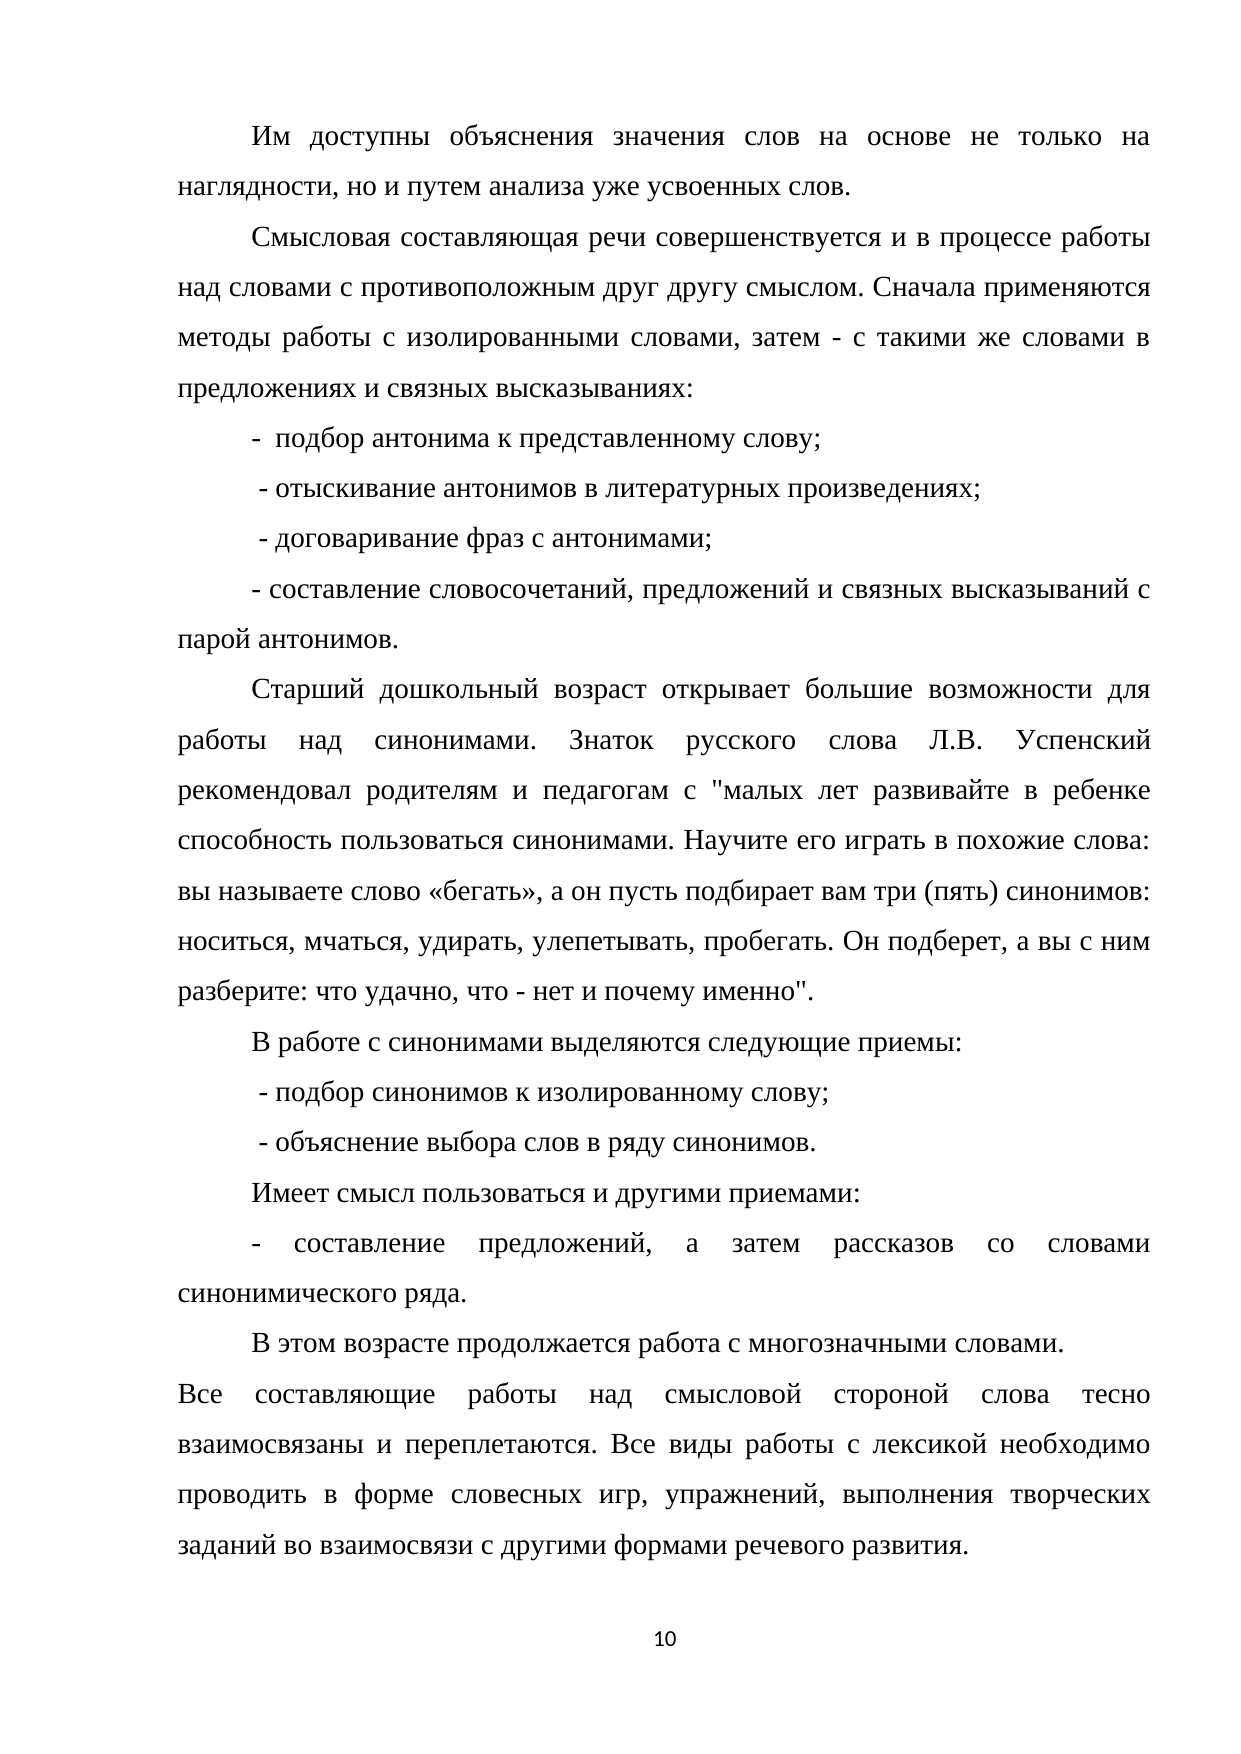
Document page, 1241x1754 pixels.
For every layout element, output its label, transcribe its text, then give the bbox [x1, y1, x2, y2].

text - подбор антонима к представленному слову; [177, 420, 1152, 453]
text - договаривание фраз с антонимами; [177, 521, 1152, 554]
text - составление предложений, а затем рассказов со словами синонимического ряда. [177, 1225, 1152, 1309]
text В этом возрасте продолжается работа с многозначными словами. [177, 1326, 1152, 1359]
text Имеет смысл пользоваться и другими приемами: [177, 1175, 1152, 1208]
text Все составляющие работы над смысловой стороной слова тесно взаимосвязаны и переплетаются. Все виды работы с лексикой необходимо проводить в форме словесных игр, упражнений, выполнения творческих заданий во взаимосвязи с другими формами речевого развития. [177, 1376, 1152, 1560]
text - объяснение выбора слов в ряду синонимов. [177, 1124, 1152, 1158]
text - подбор синонимов к изолированному слову; [177, 1074, 1152, 1108]
text - составление словосочетаний, предложений и связных высказываний с парой антонимов. [177, 571, 1152, 655]
text Им доступны объяснения значения слов на основе не только на наглядности, но и путем анализа уже усвоенных слов. [177, 118, 1152, 202]
text - отыскивание антонимов в литературных произведениях; [177, 470, 1152, 504]
text Смысловая составляющая речи совершенствуется и в процессе работы над словами с противоположным друг другу смыслом. Сначала применяются методы работы с изолированными словами, затем - с такими же словами в предложениях и связных высказываниях: [177, 219, 1152, 403]
text Старший дошкольный возраст открывает большие возможности для работы над синонимами. Знаток русского слова Л.В. Успенский рекомендовал родителям и педагогам с "малых лет развивайте в ребенке способность пользоваться синонимами. Научите его играть в похожие слова: вы называете слово «бегать», а он пусть подбирает вам три (пять) синонимов: носиться, мчаться, удирать, улепетывать, пробегать. Он подберет, а вы с ним разберите: что удачно, что - нет и почему именно". [177, 672, 1152, 1007]
text В работе с синонимами выделяются следующие приемы: [177, 1024, 1152, 1057]
